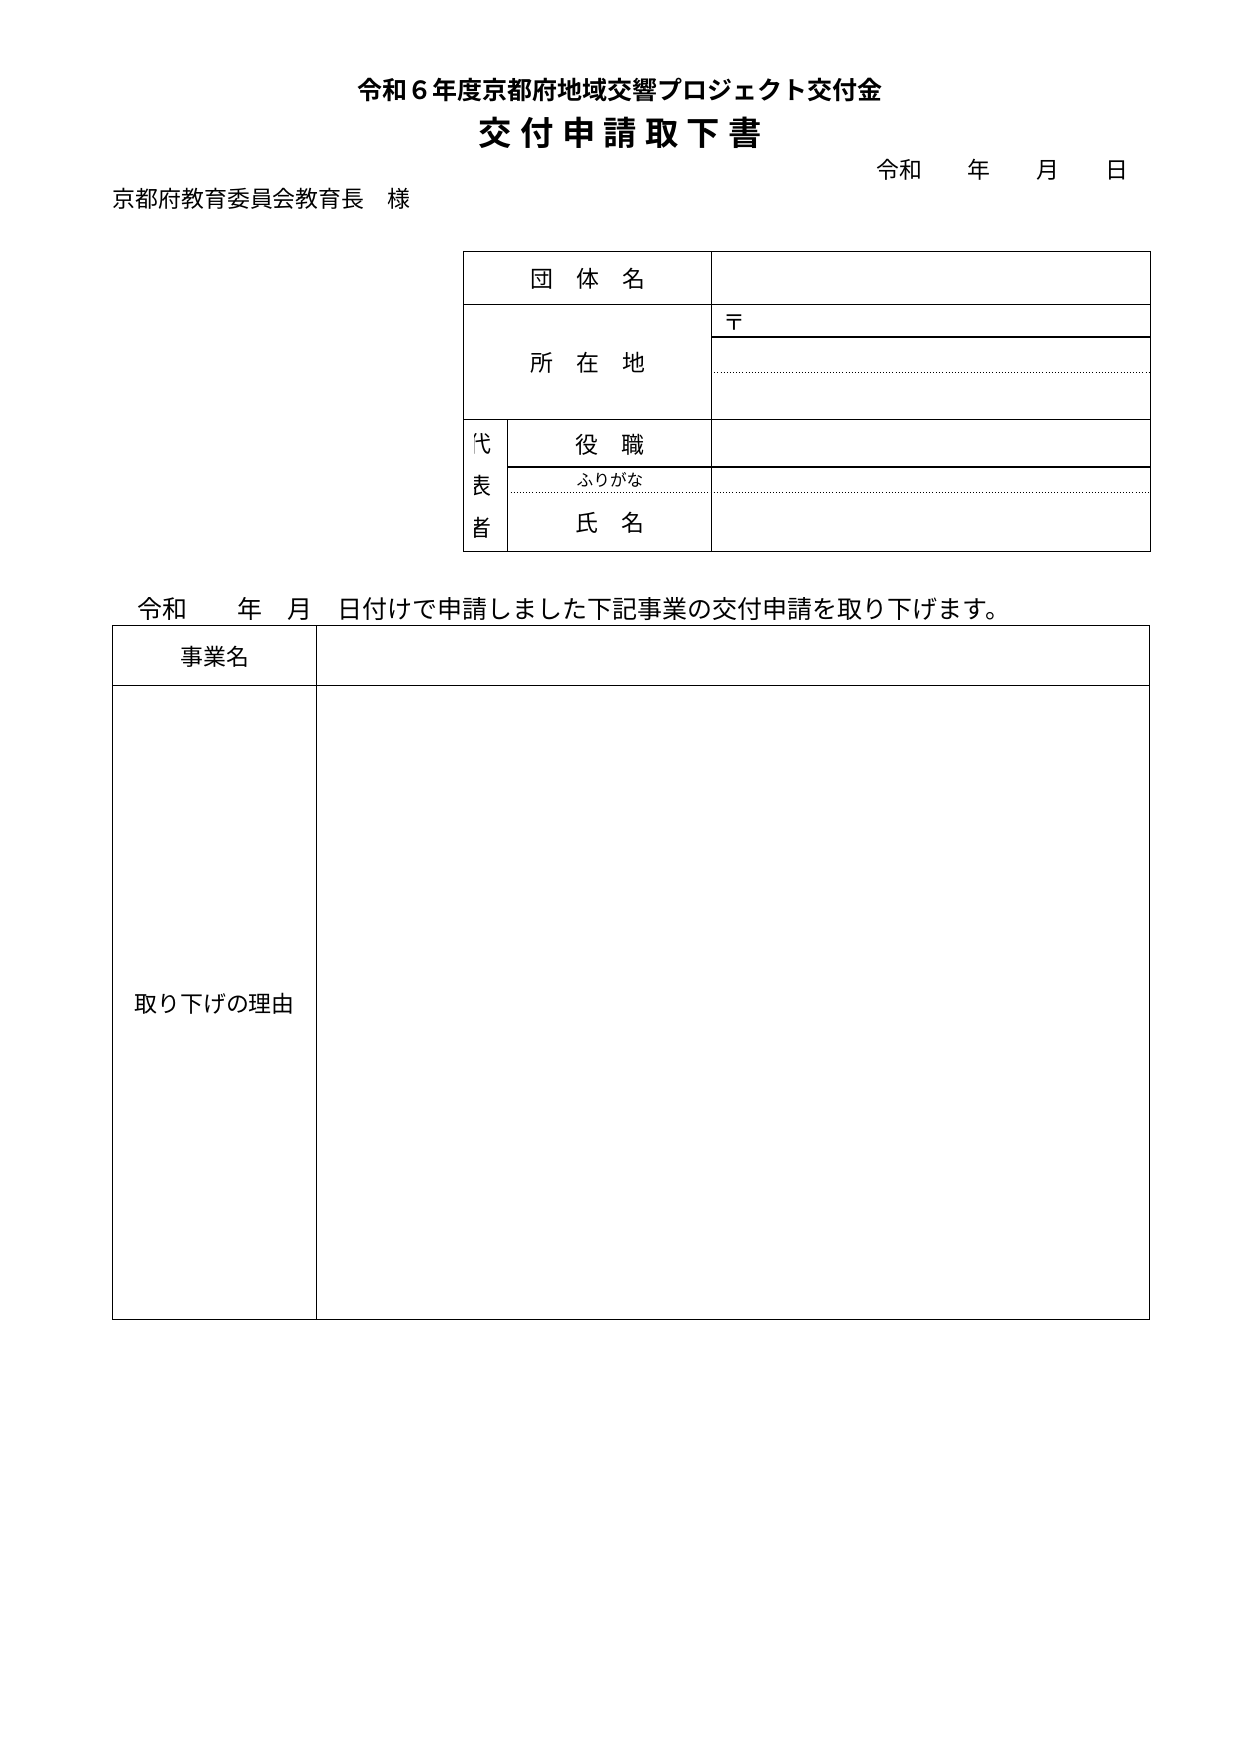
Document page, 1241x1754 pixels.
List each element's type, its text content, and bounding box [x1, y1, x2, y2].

table_cell [712, 372, 1150, 419]
table_cell [317, 686, 1149, 1319]
table_cell ふりがな [508, 468, 711, 492]
text 令和６年度京都府地域交響プロジェクト交付金 [112, 71, 1128, 107]
table_header 事業名 [113, 626, 316, 684]
table_header [712, 252, 1150, 304]
table_header [317, 626, 1149, 684]
table_cell [712, 492, 1150, 551]
table_cell 氏 名 [508, 492, 711, 551]
table_cell 役 職 [508, 420, 711, 466]
text 交付申請取下書 [112, 107, 1128, 155]
table_cell [712, 338, 1150, 372]
table_header 団 体 名 [464, 252, 711, 304]
table_cell 取り下げの理由 [113, 686, 316, 1319]
text 令和 年 月 日 [112, 155, 1128, 184]
table_cell 〒 [712, 305, 1150, 336]
table_cell [712, 468, 1150, 492]
text 令和 年 月 日付けで申請しました下記事業の交付申請を取り下げます。 [112, 589, 1128, 625]
table_cell [712, 420, 1150, 466]
text 京都府教育委員会教育長 様 [112, 184, 1128, 213]
table_cell 代表者 [464, 420, 507, 551]
table_cell 所 在 地 [464, 305, 711, 419]
